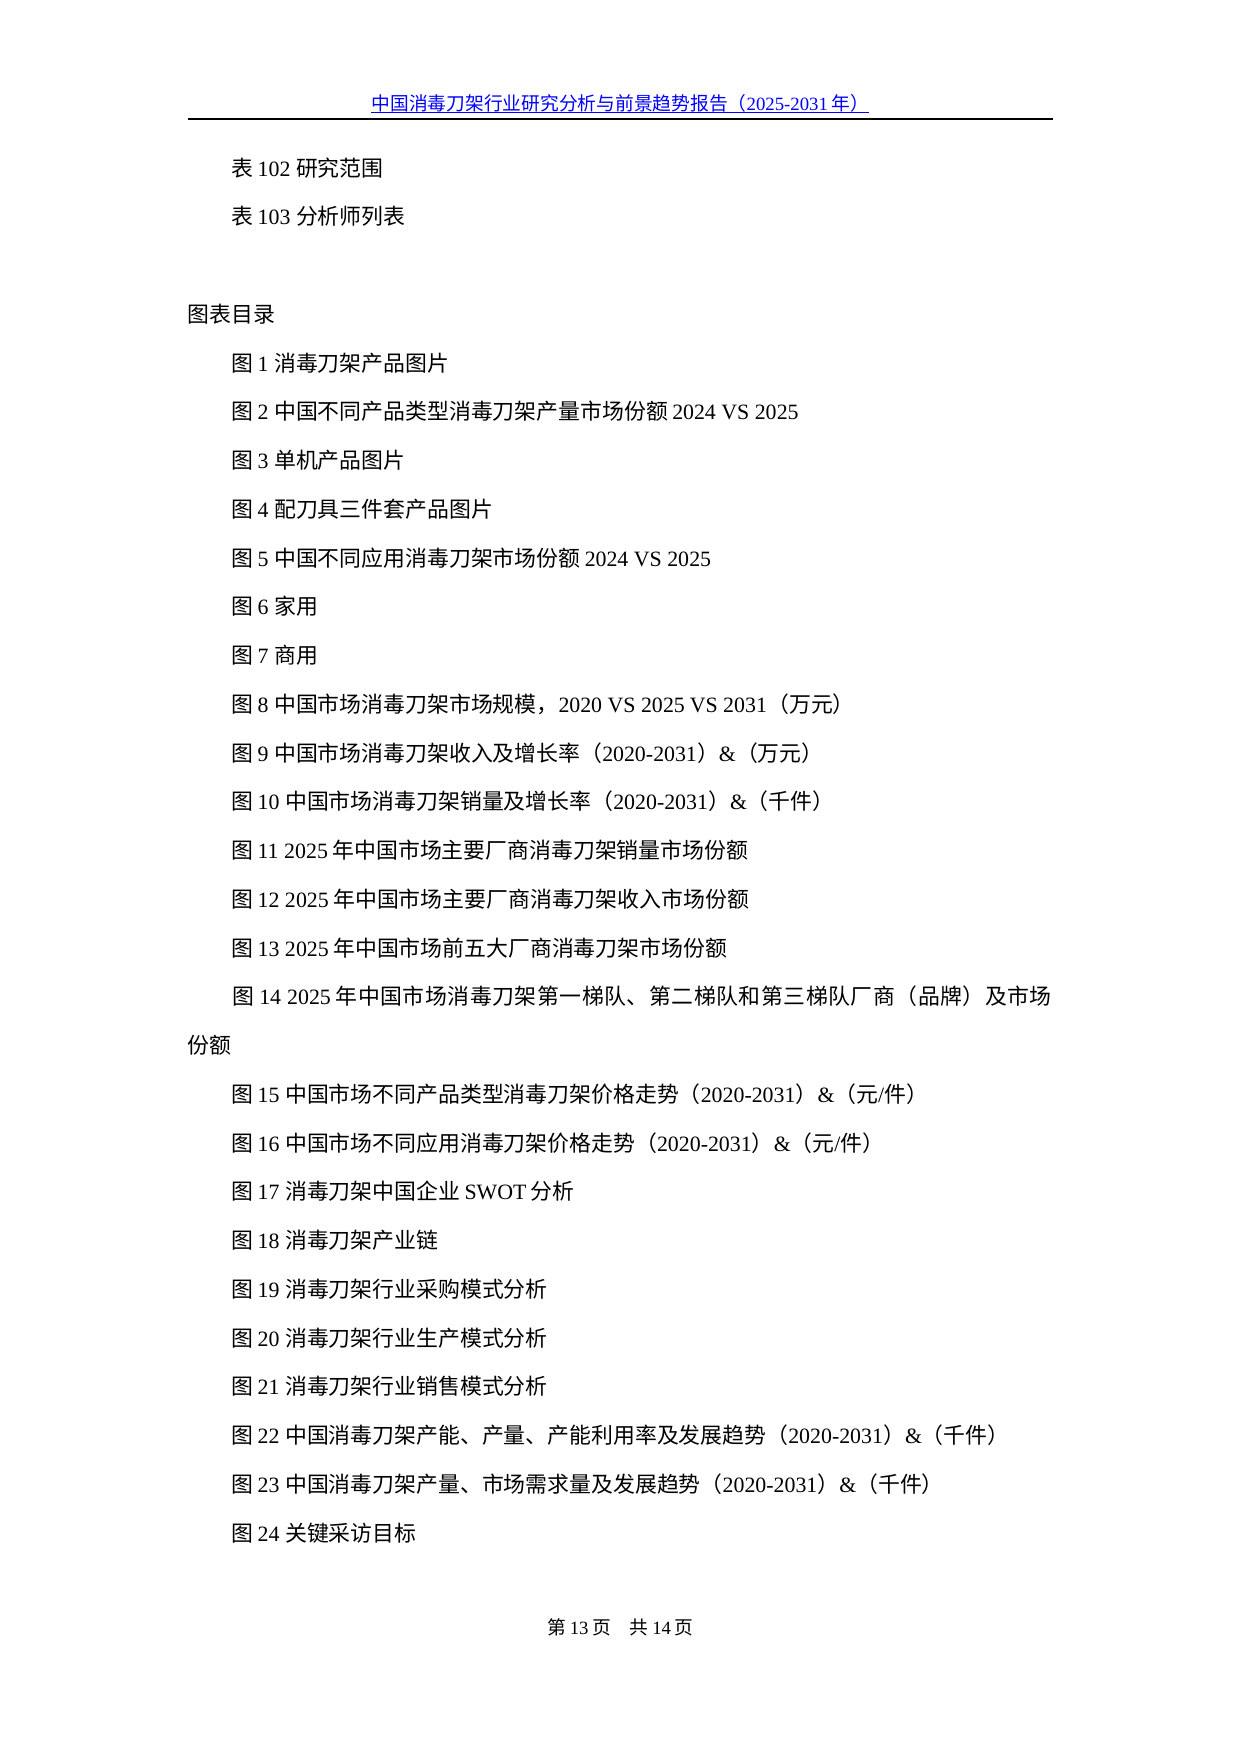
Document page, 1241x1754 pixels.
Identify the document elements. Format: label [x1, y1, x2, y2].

text [187, 150, 1053, 1548]
